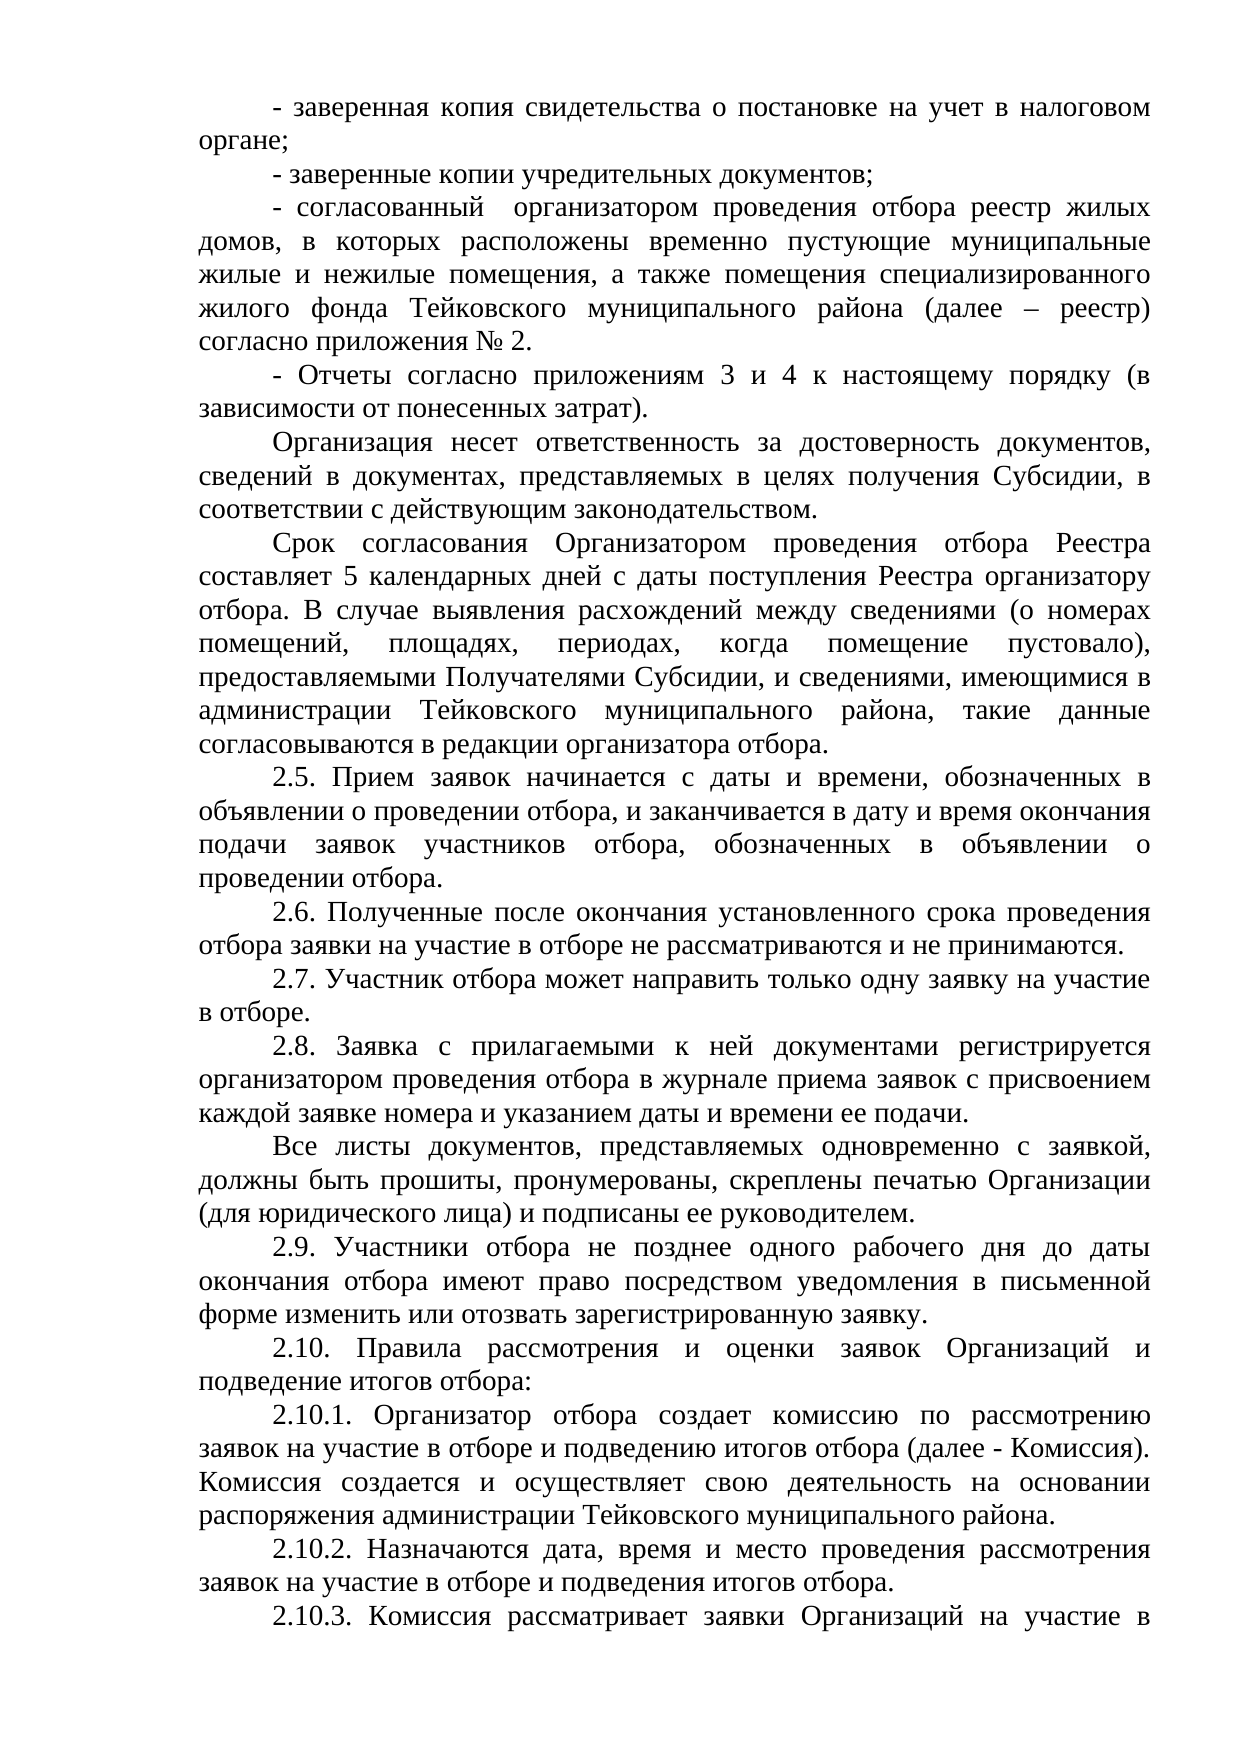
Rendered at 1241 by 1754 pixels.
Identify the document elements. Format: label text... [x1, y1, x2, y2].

list 2.6. Полученные после окончания установленного срока проведения отбора заявки на участие в отборе не рассматриваются и не принимаются. [198, 894, 1152, 961]
list - заверенная копия свидетельства о постановке на учет в налоговом органе; [198, 89, 1152, 156]
list - заверенные копии учредительных документов; [198, 156, 1152, 189]
list - Отчеты согласно приложениям 3 и 4 к настоящему порядку (в зависимости от понесенных затрат). [198, 357, 1152, 424]
list 2.7. Участник отбора может направить только одну заявку на участие в отборе. [198, 961, 1152, 1028]
list 2.10.2. Назначаются дата, время и место проведения рассмотрения заявок на участие в отборе и подведения итогов отбора. [198, 1531, 1152, 1598]
list 2.8. Заявка с прилагаемыми к ней документами регистрируется организатором проведения отбора в журнале приема заявок с присвоением каждой заявке номера и указанием даты и времени ее подачи. [198, 1028, 1152, 1128]
list Организация несет ответственность за достоверность документов, сведений в документах, представляемых в целях получения Субсидии, в соответствии с действующим законодательством. [198, 424, 1152, 525]
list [198, 1598, 1152, 1632]
list Срок согласования Организатором проведения отбора Реестра составляет 5 календарных дней с даты поступления Реестра организатору отбора. В случае выявления расхождений между сведениями (о номерах помещений, площадях, периодах, когда помещение пустовало), предоставляемыми Получателями Субсидии, и сведениями, имеющимися в администрации Тейковского муниципального района, такие данные согласовываются в редакции организатора отбора. [198, 525, 1152, 759]
list Все листы документов, представляемых одновременно с заявкой, должны быть прошиты, пронумерованы, скреплены печатью Организации (для юридического лица) и подписаны ее руководителем. [198, 1128, 1152, 1229]
list 2.9. Участники отбора не позднее одного рабочего дня до даты окончания отбора имеют право посредством уведомления в письменной форме изменить или отозвать зарегистрированную заявку. [198, 1229, 1152, 1330]
list 2.5. Прием заявок начинается с даты и времени, обозначенных в объявлении о проведении отбора, и заканчивается в дату и время окончания подачи заявок участников отбора, обозначенных в объявлении о проведении отбора. [198, 759, 1152, 894]
list 2.10. Правила рассмотрения и оценки заявок Организаций и подведение итогов отбора: [198, 1330, 1152, 1397]
list 2.10.1. Организатор отбора создает комиссию по рассмотрению заявок на участие в отборе и подведению итогов отбора (далее - Комиссия). Комиссия создается и осуществляет свою деятельность на основании распоряжения администрации Тейковского муниципального района. [198, 1397, 1152, 1531]
list - согласованный организатором проведения отбора реестр жилых домов, в которых расположены временно пустующие муниципальные жилые и нежилые помещения, а также помещения специализированного жилого фонда Тейковского муниципального района (далее – реестр) согласно приложения № 2. [198, 189, 1152, 357]
